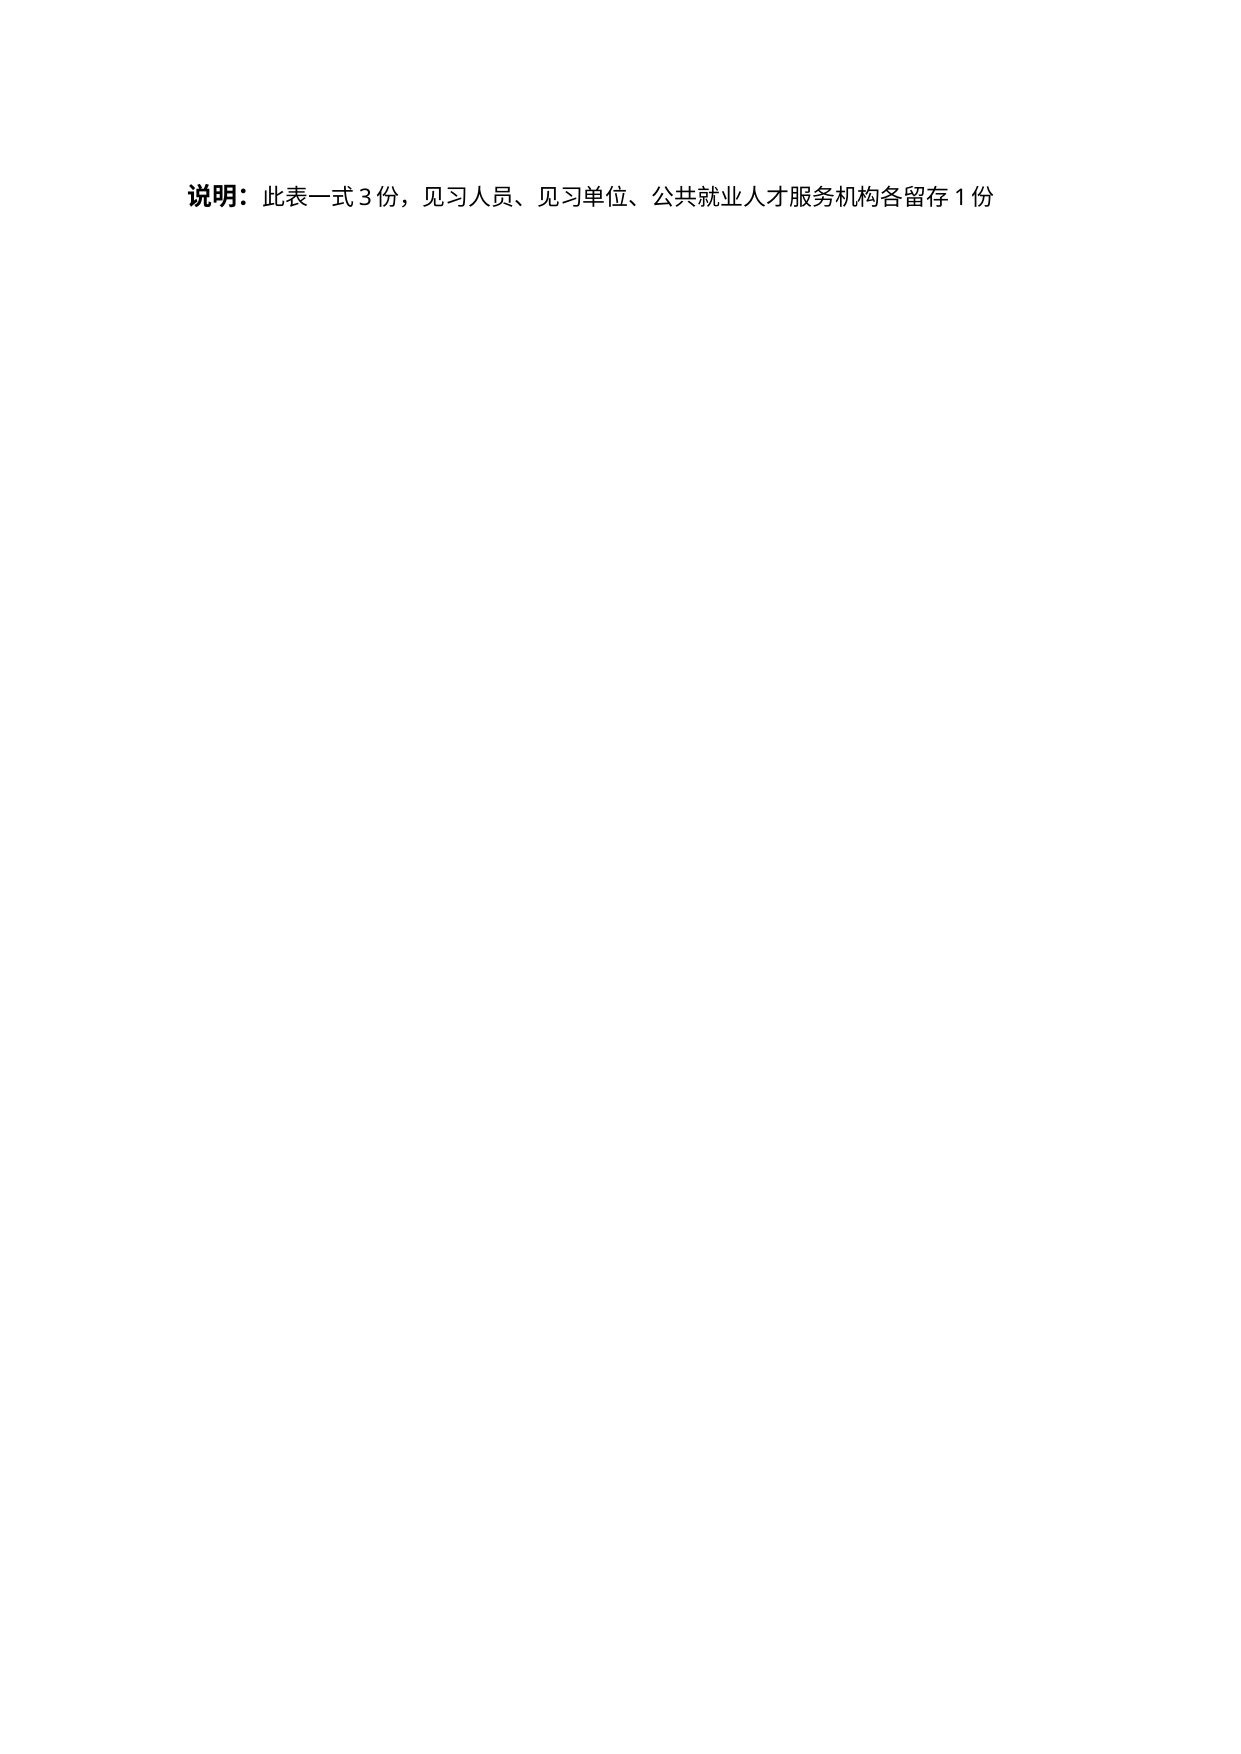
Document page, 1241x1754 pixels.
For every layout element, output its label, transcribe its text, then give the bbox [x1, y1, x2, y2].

text 说明：此表一式3份，见习人员、见习单位、公共就业人才服务机构各留存1份 [187, 162, 1053, 227]
